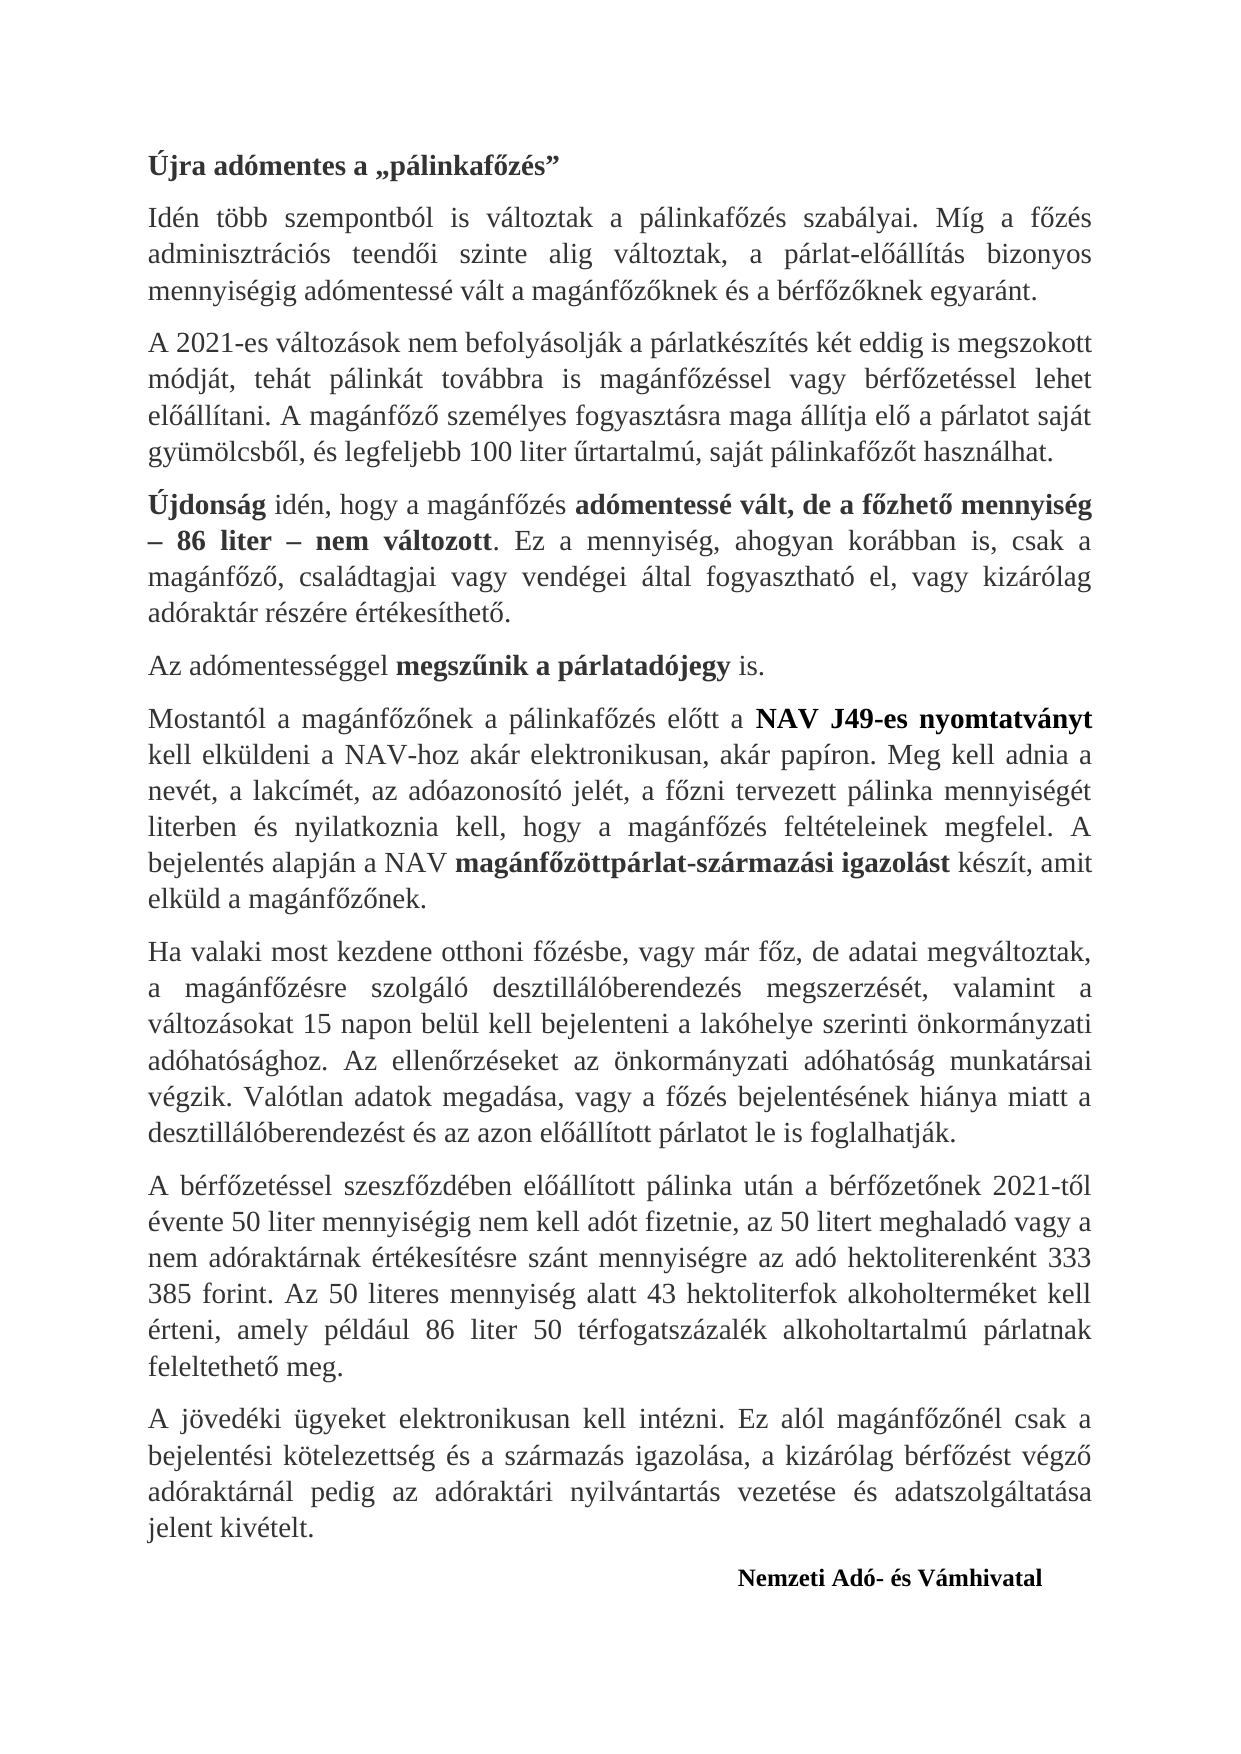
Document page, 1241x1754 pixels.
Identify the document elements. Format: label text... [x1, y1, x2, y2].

text Mostantól a magánfőzőnek a pálinkafőzés előtt a NAV J49-es nyomtatványt kell elküldeni a NAV-hoz akár elektronikusan, akár papíron. Meg kell adnia a nevét, a lakcímét, az adóazonosító jelét, a főzni tervezett pálinka mennyiségét literben és nyilatkoznia kell, hogy a magánfőzés feltételeinek megfelel. A bejelentés alapján a NAV magánfőzöttpárlat-származási igazolást készít, amit elküld a magánfőzőnek. [148, 701, 1093, 915]
text Újdonság idén, hogy a magánfőzés adómentessé vált, de a főzhető mennyiség – 86 liter – nem változott. Ez a mennyiség, ahogyan korábban is, csak a magánfőző, családtagjai vagy vendégei által fogyasztható el, vagy kizárólag adóraktár részére értékesíthető. [148, 487, 1093, 629]
text A jövedéki ügyeket elektronikusan kell intézni. Ez alól magánfőzőnél csak a bejelentési kötelezettség és a származás igazolása, a kizárólag bérfőzést végző adóraktárnál pedig az adóraktári nyilvántartás vezetése és adatszolgáltatása jelent kivételt. [148, 1401, 1093, 1543]
text Nemzeti Adó- és Vámhivatal [664, 1563, 1093, 1591]
text Az adómentességgel megszűnik a párlatadójegy is. [148, 648, 1093, 682]
text Idén több szempontból is változtak a pálinkafőzés szabályai. Míg a főzés adminisztrációs teendői szinte alig változtak, a párlat-előállítás bizonyos mennyiségig adómentessé vált a magánfőzőknek és a bérfőzőknek egyaránt. [148, 200, 1093, 306]
text Újra adómentes a „pálinkafőzés” [148, 148, 1093, 181]
text Ha valaki most kezdene otthoni főzésbe, vagy már főz, de adatai megváltoztak, a magánfőzésre szolgáló desztillálóberendezés megszerzését, valamint a változásokat 15 napon belül kell bejelenteni a lakóhelye szerinti önkormányzati adóhatósághoz. Az ellenőrzéseket az önkormányzati adóhatóság munkatársai végzik. Valótlan adatok megadása, vagy a főzés bejelentésének hiánya miatt a desztillálóberendezést és az azon előállított párlatot le is foglalhatják. [148, 934, 1093, 1149]
text A 2021-es változások nem befolyásolják a párlatkészítés két eddig is megszokott módját, tehát pálinkát továbbra is magánfőzéssel vagy bérfőzetéssel lehet előállítani. A magánfőző személyes fogyasztásra maga állítja elő a párlatot saját gyümölcsből, és legfeljebb 100 liter űrtartalmú, saját pálinkafőzőt használhat. [148, 326, 1093, 467]
text A bérfőzetéssel szeszfőzdében előállított pálinka után a bérfőzetőnek 2021-től évente 50 liter mennyiségig nem kell adót fizetnie, az 50 litert meghaladó vagy a nem adóraktárnak értékesítésre szánt mennyiségre az adó hektoliterenként 333 385 forint. Az 50 literes mennyiség alatt 43 hektoliterfok alkoholterméket kell érteni, amely például 86 liter 50 térfogatszázalék alkoholtartalmú párlatnak feleltethető meg. [148, 1168, 1093, 1382]
